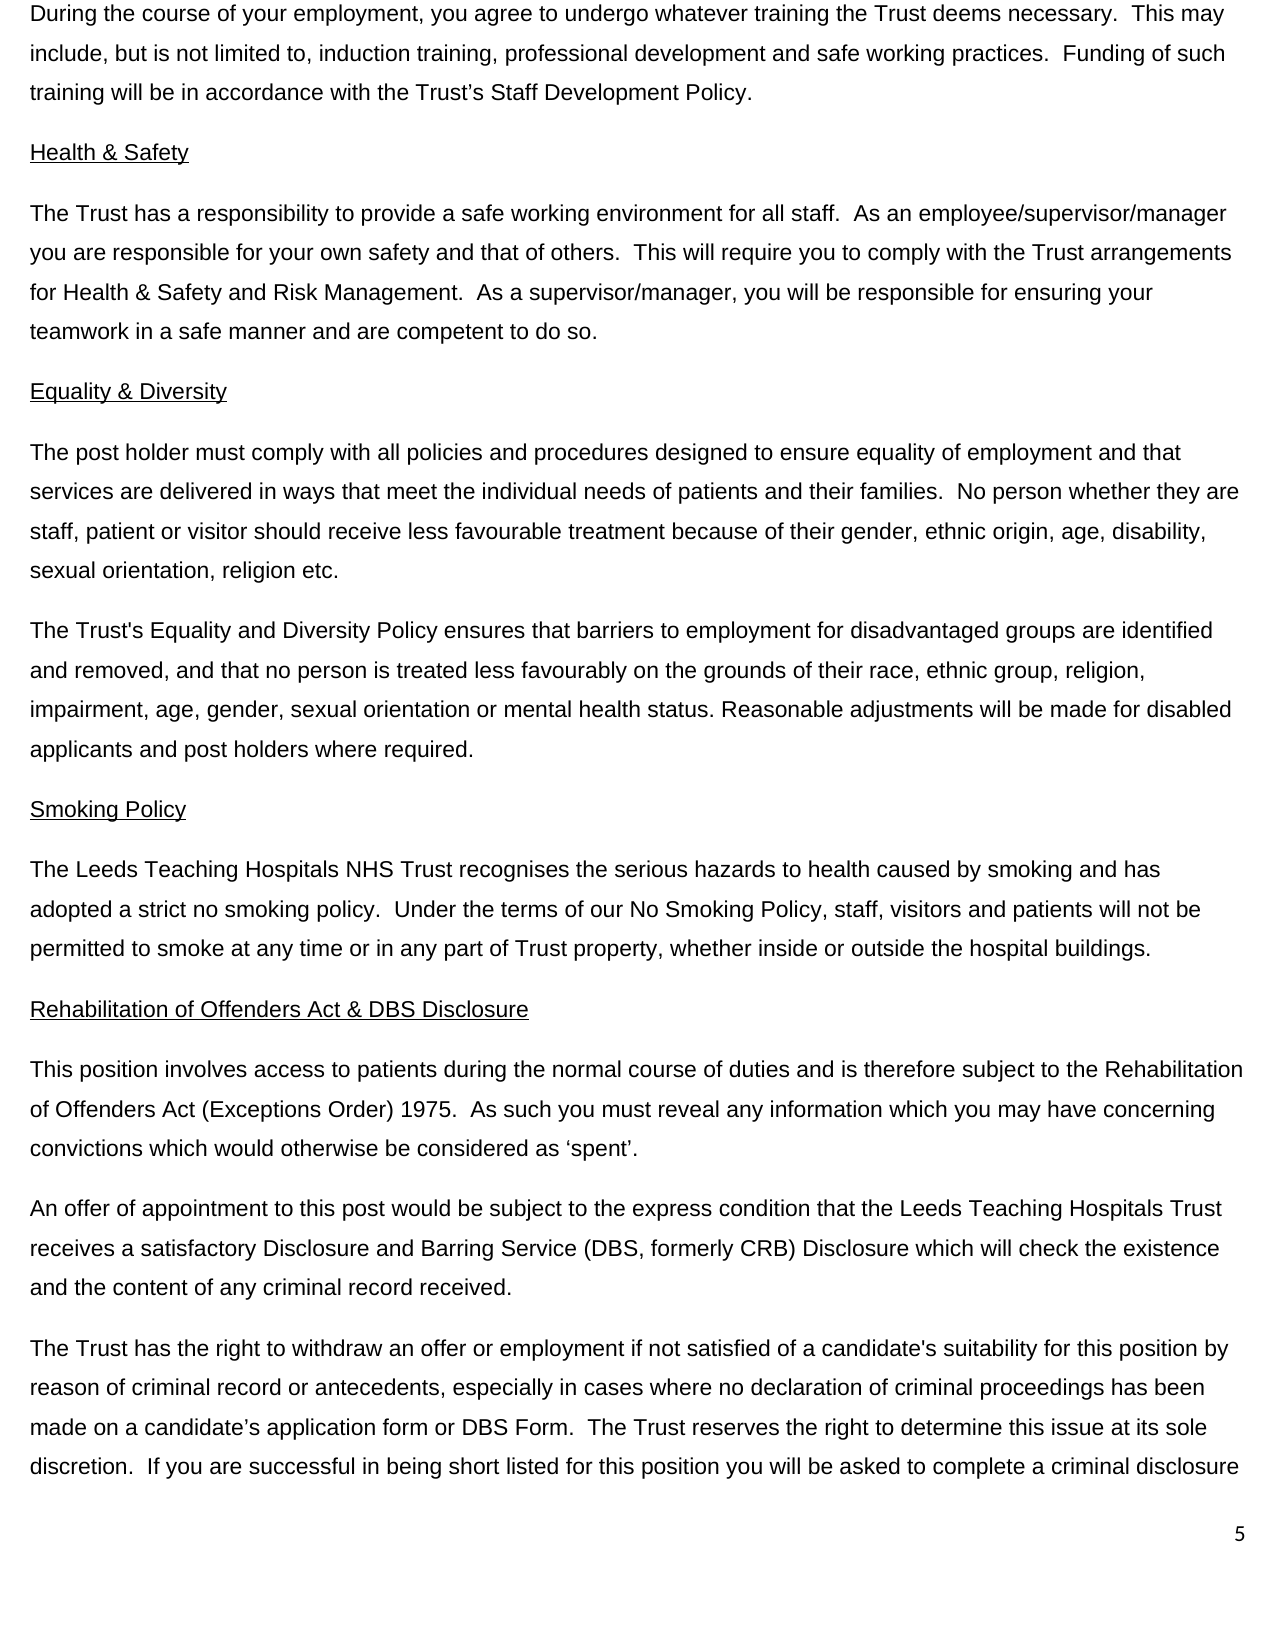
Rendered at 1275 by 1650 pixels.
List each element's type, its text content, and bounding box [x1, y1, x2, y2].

text The Trust's Equality and Diversity Policy ensures that barriers to employment for disadvantaged groups are identified and removed, and that no person is treated less favourably on the grounds of their race, ethnic group, religion, impairment, age, gender, sexual orientation or mental health status. Reasonable adjustments will be made for disabled applicants and post holders where required. [29, 617, 1245, 762]
text During the course of your employment, you agree to undergo whatever training the Trust deems necessary. This may include, but is not limited to, induction training, professional development and safe working practices. Funding of such training will be in accordance with the Trust’s Staff Development Policy. [29, 0, 1245, 105]
text The Leeds Teaching Hospitals NHS Trust recognises the serious hazards to health caused by smoking and has adopted a strict no smoking policy. Under the terms of our No Smoking Policy, staff, visitors and patients will not be permitted to smoke at any time or in any part of Trust property, whether inside or outside the hospital buildings. [29, 856, 1245, 962]
text Smoking Policy [29, 796, 1245, 822]
text The Trust has a responsibility to provide a safe working environment for all staff. As an employee/supervisor/manager you are responsible for your own safety and that of others. This will require you to comply with the Trust arrangements for Health & Safety and Risk Management. As a supervisor/manager, you will be responsible for ensuring your teamwork in a safe manner and are competent to do so. [29, 199, 1245, 344]
text The post holder must comply with all policies and procedures designed to ensure equality of employment and that services are delivered in ways that meet the individual needs of patients and their families. No person whether they are staff, patient or visitor should receive less favourable treatment because of their gender, ethnic origin, age, disability, sexual orientation, religion etc. [29, 439, 1245, 583]
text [29, 1334, 1245, 1479]
text This position involves access to patients during the normal course of duties and is therefore subject to the Rehabilitation of Offenders Act (Exceptions Order) 1975. As such you must reveal any information which you may have concerning convictions which would otherwise be considered as ‘spent’. [29, 1056, 1245, 1161]
text Equality & Diversity [29, 378, 1245, 405]
text Health & Safety [29, 139, 1245, 166]
text An offer of appointment to this post would be subject to the express condition that the Leeds Teaching Hospitals Trust receives a satisfactory Disclosure and Barring Service (DBS, formerly CRB) Disclosure which will check the existence and the content of any criminal record received. [29, 1195, 1245, 1301]
text Rehabilitation of Offenders Act & DBS Disclosure [29, 996, 1245, 1022]
